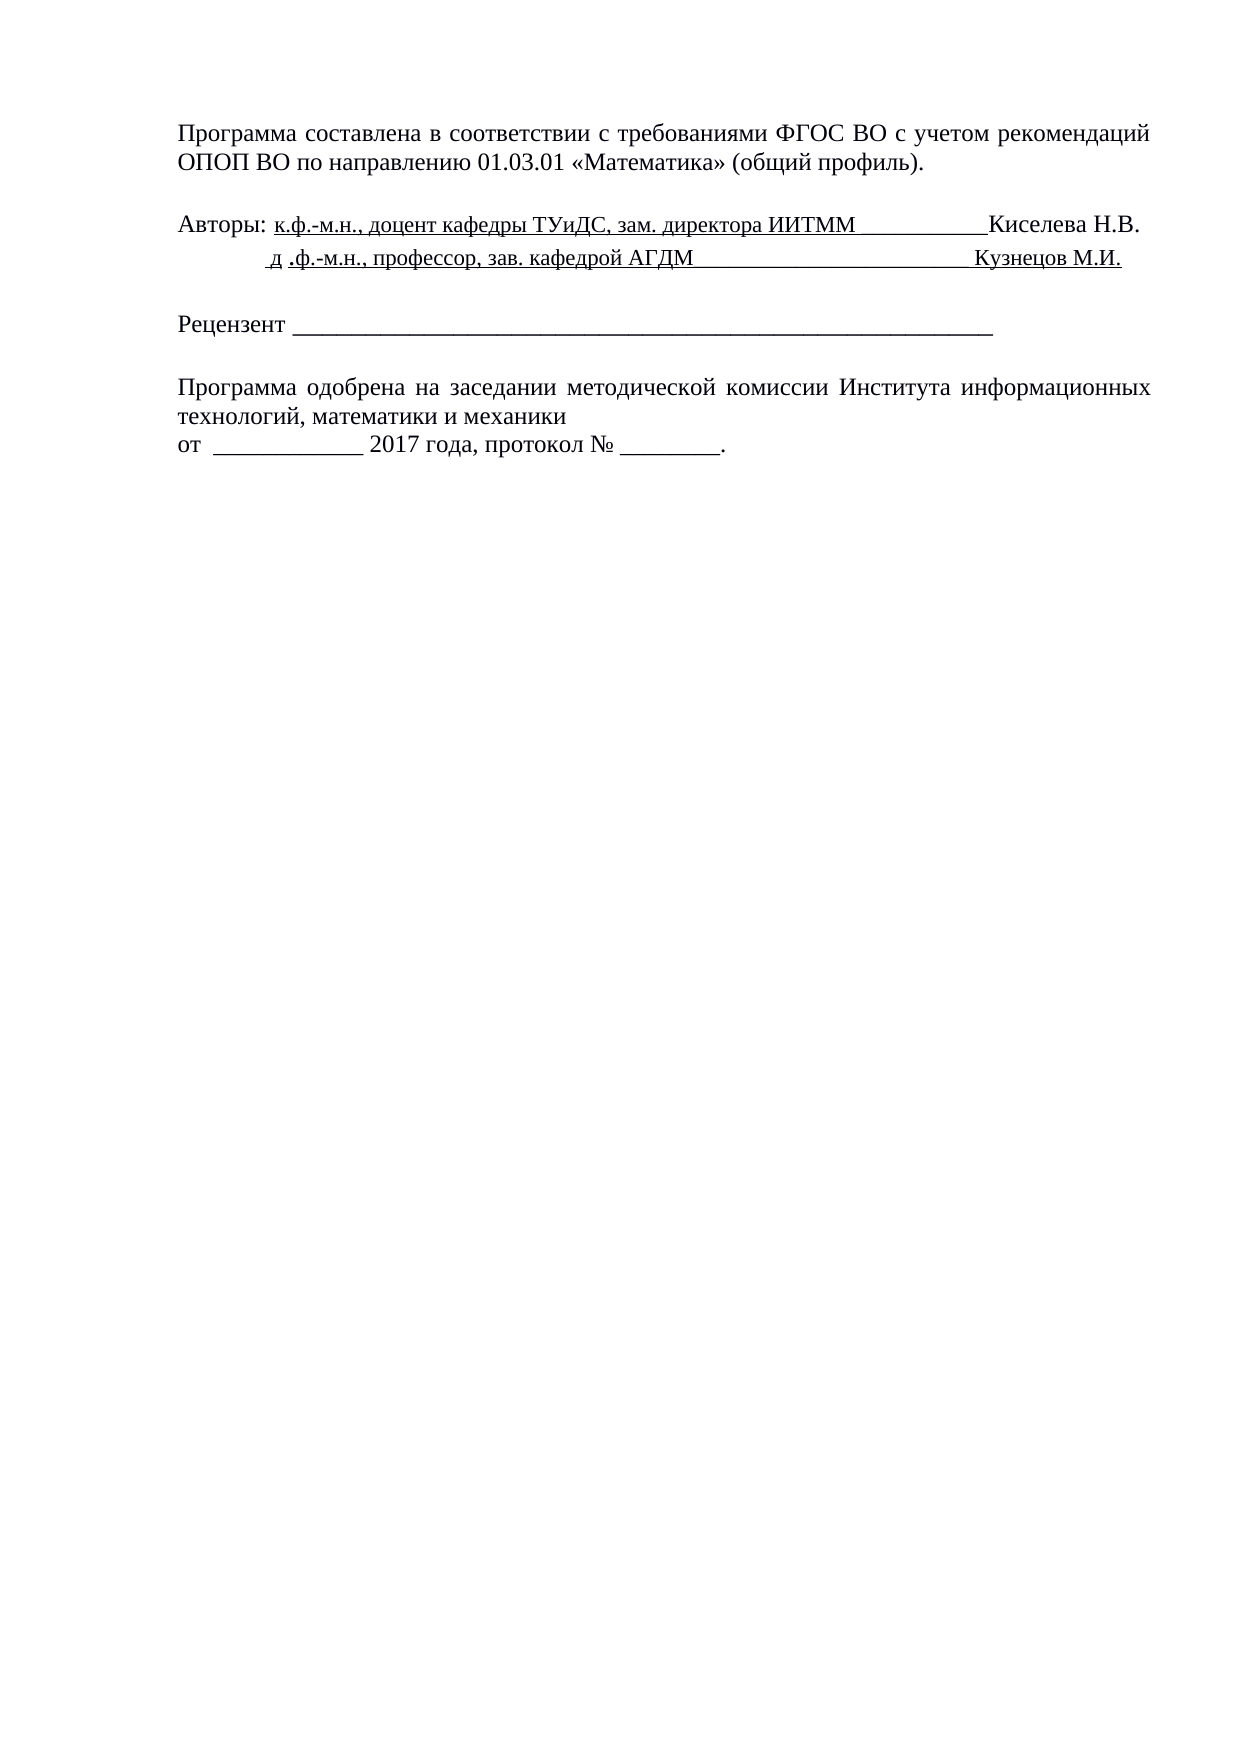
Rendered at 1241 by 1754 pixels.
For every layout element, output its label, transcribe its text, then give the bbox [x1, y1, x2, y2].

text д .ф.-м.н., профессор, зав. кафедрой АГДМ________________________ Кузнецов М.И. [177, 238, 1152, 271]
text Рецензент ________________________________________________ [177, 305, 1152, 338]
text Программа одобрена на заседании методической комиссии Института информационных технологий, математики и механики [177, 372, 1152, 429]
text от ____________ 2017 года, протокол № ________. [177, 429, 1152, 458]
text Программа составлена в соответствии с требованиями ФГОС ВО с учетом рекомендаций ОПОП ВО по направлению 01.03.01 «Математика» (общий профиль). [177, 118, 1152, 176]
text Авторы: к.ф.-м.н., доцент кафедры ТУиДС, зам. директора ИИТММ ___________Киселева Н.В. [177, 209, 1152, 238]
